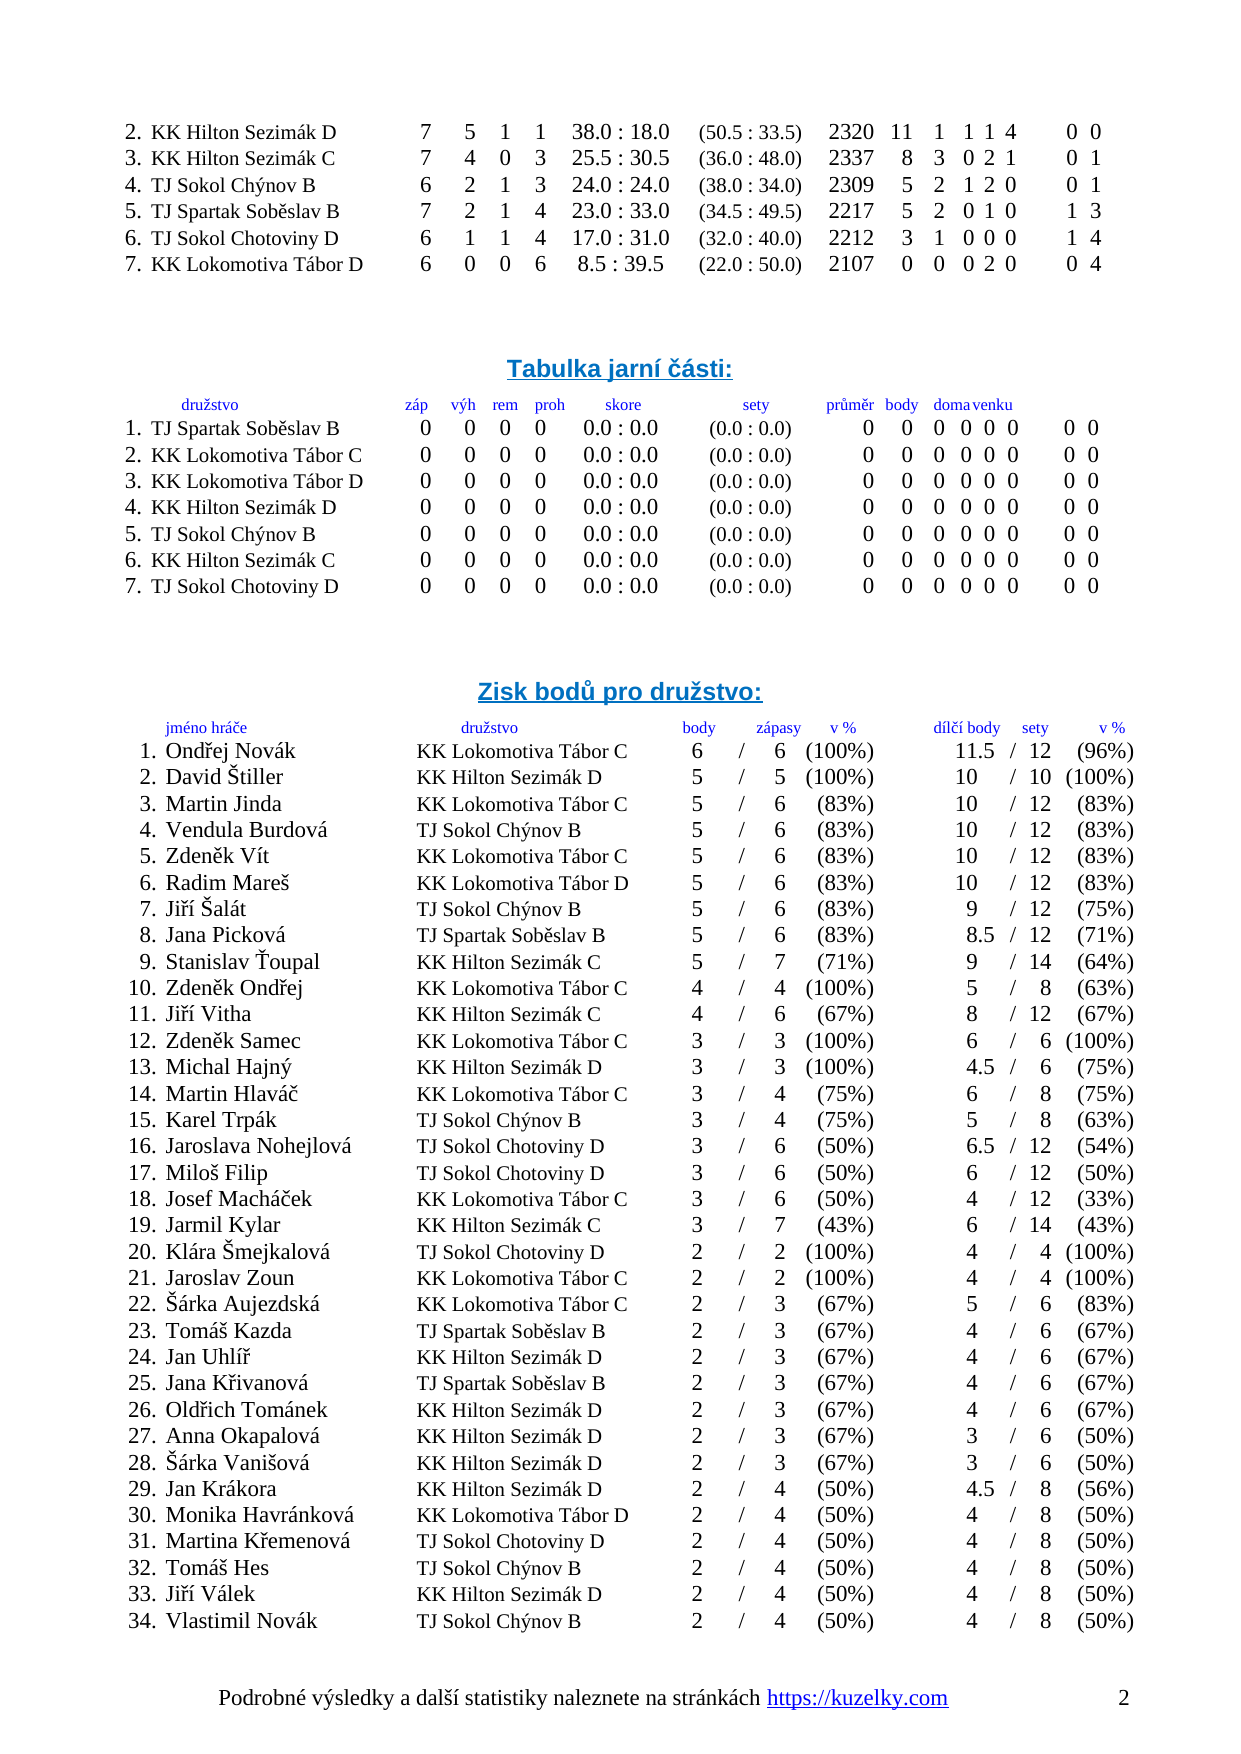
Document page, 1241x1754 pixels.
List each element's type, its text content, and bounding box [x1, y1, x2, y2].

text 29. Jan Krákora KK Hilton Sezimák D 2 / 4 (50%) 4.5 / 8 (56%) [106, 1475, 1134, 1501]
text jméno hráče družstvo body zápasy v % dílčí body sety v % [106, 718, 1134, 737]
text 8. Jana Picková TJ Spartak Soběslav B 5 / 6 (83%) 8.5 / 12 (71%) [106, 921, 1134, 948]
text 6. Radim Mareš KK Lokomotiva Tábor D 5 / 6 (83%) 10 / 12 (83%) [106, 869, 1134, 895]
text 20. Klára Šmejkalová TJ Sokol Chotoviny D 2 / 2 (100%) 4 / 4 (100%) [106, 1238, 1134, 1264]
text 4. TJ Sokol Chýnov B 6 2 1 3 24.0 : 24.0 (38.0 : 34.0) 2309 5 2 1 2 0 0 1 [106, 171, 1134, 197]
text 25. Jana Křivanová TJ Spartak Soběslav B 2 / 3 (67%) 4 / 6 (67%) [106, 1369, 1134, 1396]
text 24. Jan Uhlíř KK Hilton Sezimák D 2 / 3 (67%) 4 / 6 (67%) [106, 1343, 1134, 1369]
text 3. Martin Jinda KK Lokomotiva Tábor C 5 / 6 (83%) 10 / 12 (83%) [106, 790, 1134, 816]
text 4. Vendula Burdová TJ Sokol Chýnov B 5 / 6 (83%) 10 / 12 (83%) [106, 816, 1134, 842]
text 7. TJ Sokol Chotoviny D 0 0 0 0 0.0 : 0.0 (0.0 : 0.0) 0 0 0 0 0 0 0 0 [106, 572, 1134, 599]
text 28. Šárka Vanišová KK Hilton Sezimák D 2 / 3 (67%) 3 / 6 (50%) [106, 1448, 1134, 1475]
text 9. Stanislav Ťoupal KK Hilton Sezimák C 5 / 7 (71%) 9 / 14 (64%) [106, 948, 1134, 974]
text 11. Jiří Vitha KK Hilton Sezimák C 4 / 6 (67%) 8 / 12 (67%) [106, 1001, 1134, 1027]
text 32. Tomáš Hes TJ Sokol Chýnov B 2 / 4 (50%) 4 / 8 (50%) [106, 1554, 1134, 1580]
text 23. Tomáš Kazda TJ Spartak Soběslav B 2 / 3 (67%) 4 / 6 (67%) [106, 1317, 1134, 1343]
text 3. KK Lokomotiva Tábor D 0 0 0 0 0.0 : 0.0 (0.0 : 0.0) 0 0 0 0 0 0 0 0 [106, 467, 1134, 493]
text 34. Vlastimil Novák TJ Sokol Chýnov B 2 / 4 (50%) 4 / 8 (50%) [106, 1607, 1134, 1633]
text 2. KK Hilton Sezimák D 7 5 1 1 38.0 : 18.0 (50.5 : 33.5) 2320 11 1 1 1 4 0 0 [106, 118, 1134, 144]
text 7. Jiří Šalát TJ Sokol Chýnov B 5 / 6 (83%) 9 / 12 (75%) [106, 895, 1134, 921]
text 33. Jiří Válek KK Hilton Sezimák D 2 / 4 (50%) 4 / 8 (50%) [106, 1580, 1134, 1607]
text 26. Oldřich Tománek KK Hilton Sezimák D 2 / 3 (67%) 4 / 6 (67%) [106, 1396, 1134, 1422]
text 13. Michal Hajný KK Hilton Sezimák D 3 / 3 (100%) 4.5 / 6 (75%) [106, 1053, 1134, 1079]
text 16. Jaroslava Nohejlová TJ Sokol Chotoviny D 3 / 6 (50%) 6.5 / 12 (54%) [106, 1132, 1134, 1159]
text 6. KK Hilton Sezimák C 0 0 0 0 0.0 : 0.0 (0.0 : 0.0) 0 0 0 0 0 0 0 0 [106, 546, 1134, 572]
text 3. KK Hilton Sezimák C 7 4 0 3 25.5 : 30.5 (36.0 : 48.0) 2337 8 3 0 2 1 0 1 [106, 144, 1134, 171]
text 2. KK Lokomotiva Tábor C 0 0 0 0 0.0 : 0.0 (0.0 : 0.0) 0 0 0 0 0 0 0 0 [106, 441, 1134, 467]
text 5. Zdeněk Vít KK Lokomotiva Tábor C 5 / 6 (83%) 10 / 12 (83%) [106, 842, 1134, 869]
text 31. Martina Křemenová TJ Sokol Chotoviny D 2 / 4 (50%) 4 / 8 (50%) [106, 1528, 1134, 1554]
text 14. Martin Hlaváč KK Lokomotiva Tábor C 3 / 4 (75%) 6 / 8 (75%) [106, 1079, 1134, 1106]
text 4. KK Hilton Sezimák D 0 0 0 0 0.0 : 0.0 (0.0 : 0.0) 0 0 0 0 0 0 0 0 [106, 493, 1134, 520]
text Zisk bodů pro družstvo: [94, 677, 1145, 705]
text družstvo záp výh rem proh skore sety průměr body doma venku [106, 395, 1134, 414]
text 6. TJ Sokol Chotoviny D 6 1 1 4 17.0 : 31.0 (32.0 : 40.0) 2212 3 1 0 0 0 1 4 [106, 223, 1134, 250]
text 1. Ondřej Novák KK Lokomotiva Tábor C 6 / 6 (100%) 11.5 / 12 (96%) [106, 737, 1134, 763]
text 5. TJ Sokol Chýnov B 0 0 0 0 0.0 : 0.0 (0.0 : 0.0) 0 0 0 0 0 0 0 0 [106, 520, 1134, 546]
text 19. Jarmil Kylar KK Hilton Sezimák C 3 / 7 (43%) 6 / 14 (43%) [106, 1211, 1134, 1238]
text 7. KK Lokomotiva Tábor D 6 0 0 6 8.5 : 39.5 (22.0 : 50.0) 2107 0 0 0 2 0 0 4 [106, 250, 1134, 276]
text 1. TJ Spartak Soběslav B 0 0 0 0 0.0 : 0.0 (0.0 : 0.0) 0 0 0 0 0 0 0 0 [106, 414, 1134, 441]
text 17. Miloš Filip TJ Sokol Chotoviny D 3 / 6 (50%) 6 / 12 (50%) [106, 1159, 1134, 1185]
text 2. David Štiller KK Hilton Sezimák D 5 / 5 (100%) 10 / 10 (100%) [106, 763, 1134, 790]
text 18. Josef Macháček KK Lokomotiva Tábor C 3 / 6 (50%) 4 / 12 (33%) [106, 1185, 1134, 1211]
text 27. Anna Okapalová KK Hilton Sezimák D 2 / 3 (67%) 3 / 6 (50%) [106, 1422, 1134, 1448]
text 30. Monika Havránková KK Lokomotiva Tábor D 2 / 4 (50%) 4 / 8 (50%) [106, 1501, 1134, 1528]
text Tabulka jarní části: [94, 354, 1145, 383]
text 10. Zdeněk Ondřej KK Lokomotiva Tábor C 4 / 4 (100%) 5 / 8 (63%) [106, 974, 1134, 1001]
text 22. Šárka Aujezdská KK Lokomotiva Tábor C 2 / 3 (67%) 5 / 6 (83%) [106, 1290, 1134, 1317]
text 5. TJ Spartak Soběslav B 7 2 1 4 23.0 : 33.0 (34.5 : 49.5) 2217 5 2 0 1 0 1 3 [106, 197, 1134, 223]
text 21. Jaroslav Zoun KK Lokomotiva Tábor C 2 / 2 (100%) 4 / 4 (100%) [106, 1264, 1134, 1290]
text 15. Karel Trpák TJ Sokol Chýnov B 3 / 4 (75%) 5 / 8 (63%) [106, 1106, 1134, 1132]
text 12. Zdeněk Samec KK Lokomotiva Tábor C 3 / 3 (100%) 6 / 6 (100%) [106, 1027, 1134, 1053]
